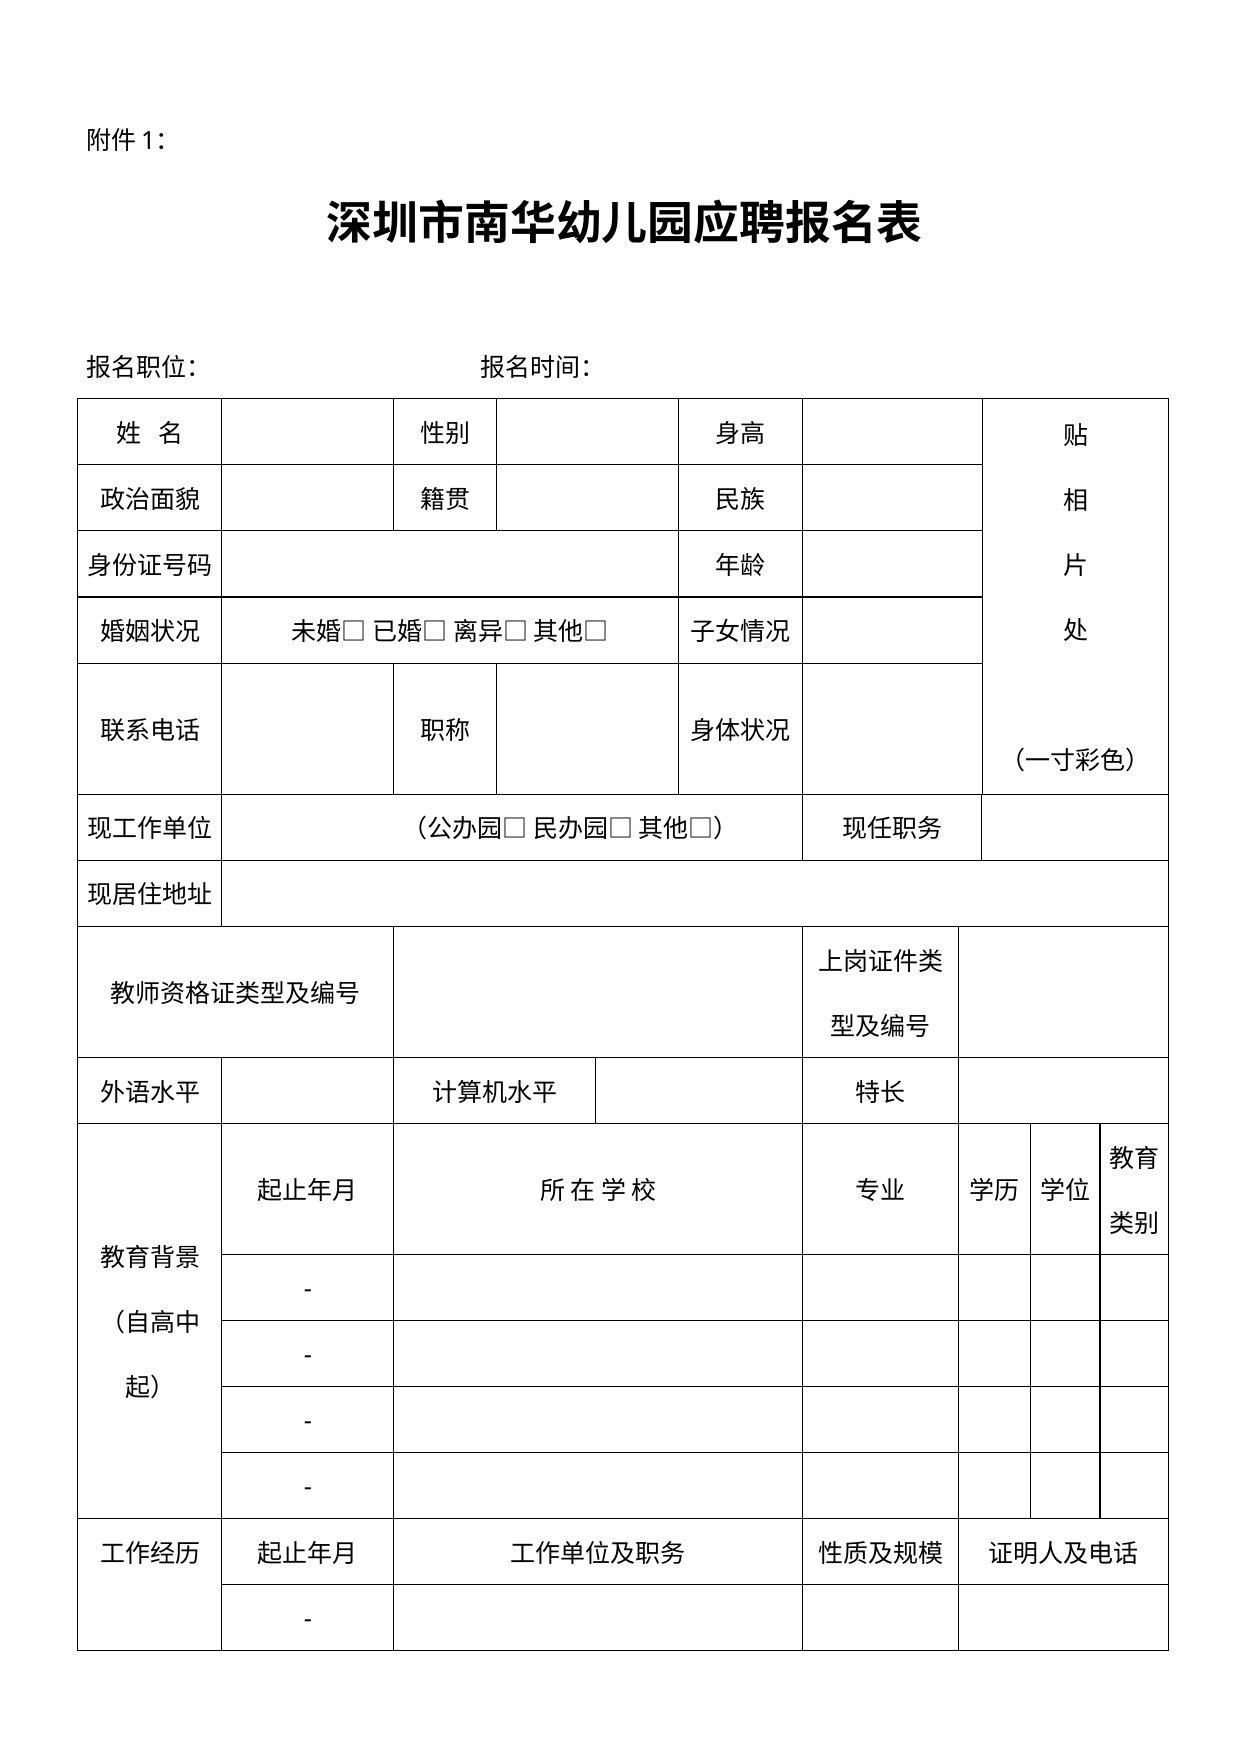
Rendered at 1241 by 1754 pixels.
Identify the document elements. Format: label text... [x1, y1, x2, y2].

table_cell 现任职务 [803, 795, 981, 859]
table_cell [959, 1321, 1030, 1386]
table_cell [1031, 1387, 1099, 1452]
table_header [497, 399, 678, 464]
table_cell [803, 1453, 958, 1518]
table_cell [596, 1058, 802, 1123]
table_cell 学历 [959, 1124, 1030, 1254]
table_cell 子女情况 [679, 598, 802, 662]
table_cell - [222, 1387, 393, 1452]
table_cell [1031, 1453, 1099, 1518]
table_cell [222, 861, 1168, 926]
table_cell [803, 465, 982, 530]
table_cell [803, 664, 982, 793]
table_cell [394, 1453, 802, 1518]
table_header 身高 [679, 399, 802, 464]
table_cell [803, 598, 982, 662]
table_cell 婚姻状况 [78, 598, 221, 662]
table_cell 工作单位及职务 [394, 1519, 802, 1584]
table_cell [1101, 1453, 1168, 1518]
table_cell [1101, 1321, 1168, 1386]
table_cell 起止年月 [222, 1519, 393, 1584]
table_cell [1031, 1255, 1099, 1320]
table_cell - [222, 1453, 393, 1518]
table_header [803, 399, 982, 464]
table_cell [222, 1058, 393, 1123]
table_cell [222, 465, 393, 530]
text 附件1： [86, 106, 1057, 171]
table_cell [959, 1453, 1030, 1518]
table_cell [394, 1387, 802, 1452]
table_cell 专业 [803, 1124, 958, 1254]
table_cell 上岗证件类型及编号 [803, 927, 958, 1057]
table_cell 身体状况 [679, 664, 802, 793]
table_header 姓 名 [78, 399, 221, 464]
table_cell 所 在 学 校 [394, 1124, 802, 1254]
table_cell 籍贯 [394, 465, 496, 530]
table_cell [959, 1058, 1168, 1123]
table_cell [497, 465, 678, 530]
table_cell 学位 [1031, 1124, 1099, 1254]
table_cell （公办园□ 民办园□ 其他□） [222, 795, 802, 859]
table_cell 职称 [394, 664, 496, 793]
table_cell [982, 795, 1168, 859]
table_header 性别 [394, 399, 496, 464]
table_cell [959, 1387, 1030, 1452]
table_cell 特长 [803, 1058, 958, 1123]
table_cell 教育背景 （自高中起） [78, 1124, 221, 1518]
text 深圳市南华幼儿园应聘报名表 [86, 171, 1163, 268]
table_cell [222, 531, 678, 596]
table_cell - [222, 1321, 393, 1386]
table_cell [803, 1585, 958, 1650]
table_cell 计算机水平 [394, 1058, 595, 1123]
table_cell - [222, 1585, 393, 1650]
table_cell 未婚□ 已婚□ 离异□ 其他□ [222, 598, 678, 662]
table_cell 教育类别 [1101, 1124, 1168, 1254]
text 报名职位： 报名时间： [86, 333, 1163, 398]
table_cell [803, 531, 982, 596]
table_cell 工作经历 [78, 1519, 221, 1650]
table_cell [1101, 1255, 1168, 1320]
table_header 贴 相 片 处 （一寸彩色） [983, 399, 1168, 793]
table_cell 现工作单位 [78, 795, 221, 859]
table_cell 起止年月 [222, 1124, 393, 1254]
table_cell [394, 927, 802, 1057]
table_cell 联系电话 [78, 664, 221, 793]
table_cell [959, 927, 1168, 1057]
table_cell 政治面貌 [78, 465, 221, 530]
table_cell 教师资格证类型及编号 [78, 927, 393, 1057]
table_cell [394, 1585, 802, 1650]
table_cell 证明人及电话 [959, 1519, 1168, 1584]
table_cell [394, 1255, 802, 1320]
table_cell [959, 1255, 1030, 1320]
table_cell - [222, 1255, 393, 1320]
table_cell [497, 664, 678, 793]
table_cell [803, 1321, 958, 1386]
table_cell [222, 664, 393, 793]
table_cell [394, 1321, 802, 1386]
table_cell 外语水平 [78, 1058, 221, 1123]
table_cell 性质及规模 [803, 1519, 958, 1584]
table_cell 年龄 [679, 531, 802, 596]
table_cell [803, 1387, 958, 1452]
table_cell 身份证号码 [78, 531, 221, 596]
table_cell [1101, 1387, 1168, 1452]
table_cell 民族 [679, 465, 802, 530]
table_cell [1031, 1321, 1099, 1386]
table_cell [803, 1255, 958, 1320]
table_header [222, 399, 393, 464]
table_cell 现居住地址 [78, 861, 221, 926]
table_cell [959, 1585, 1168, 1650]
